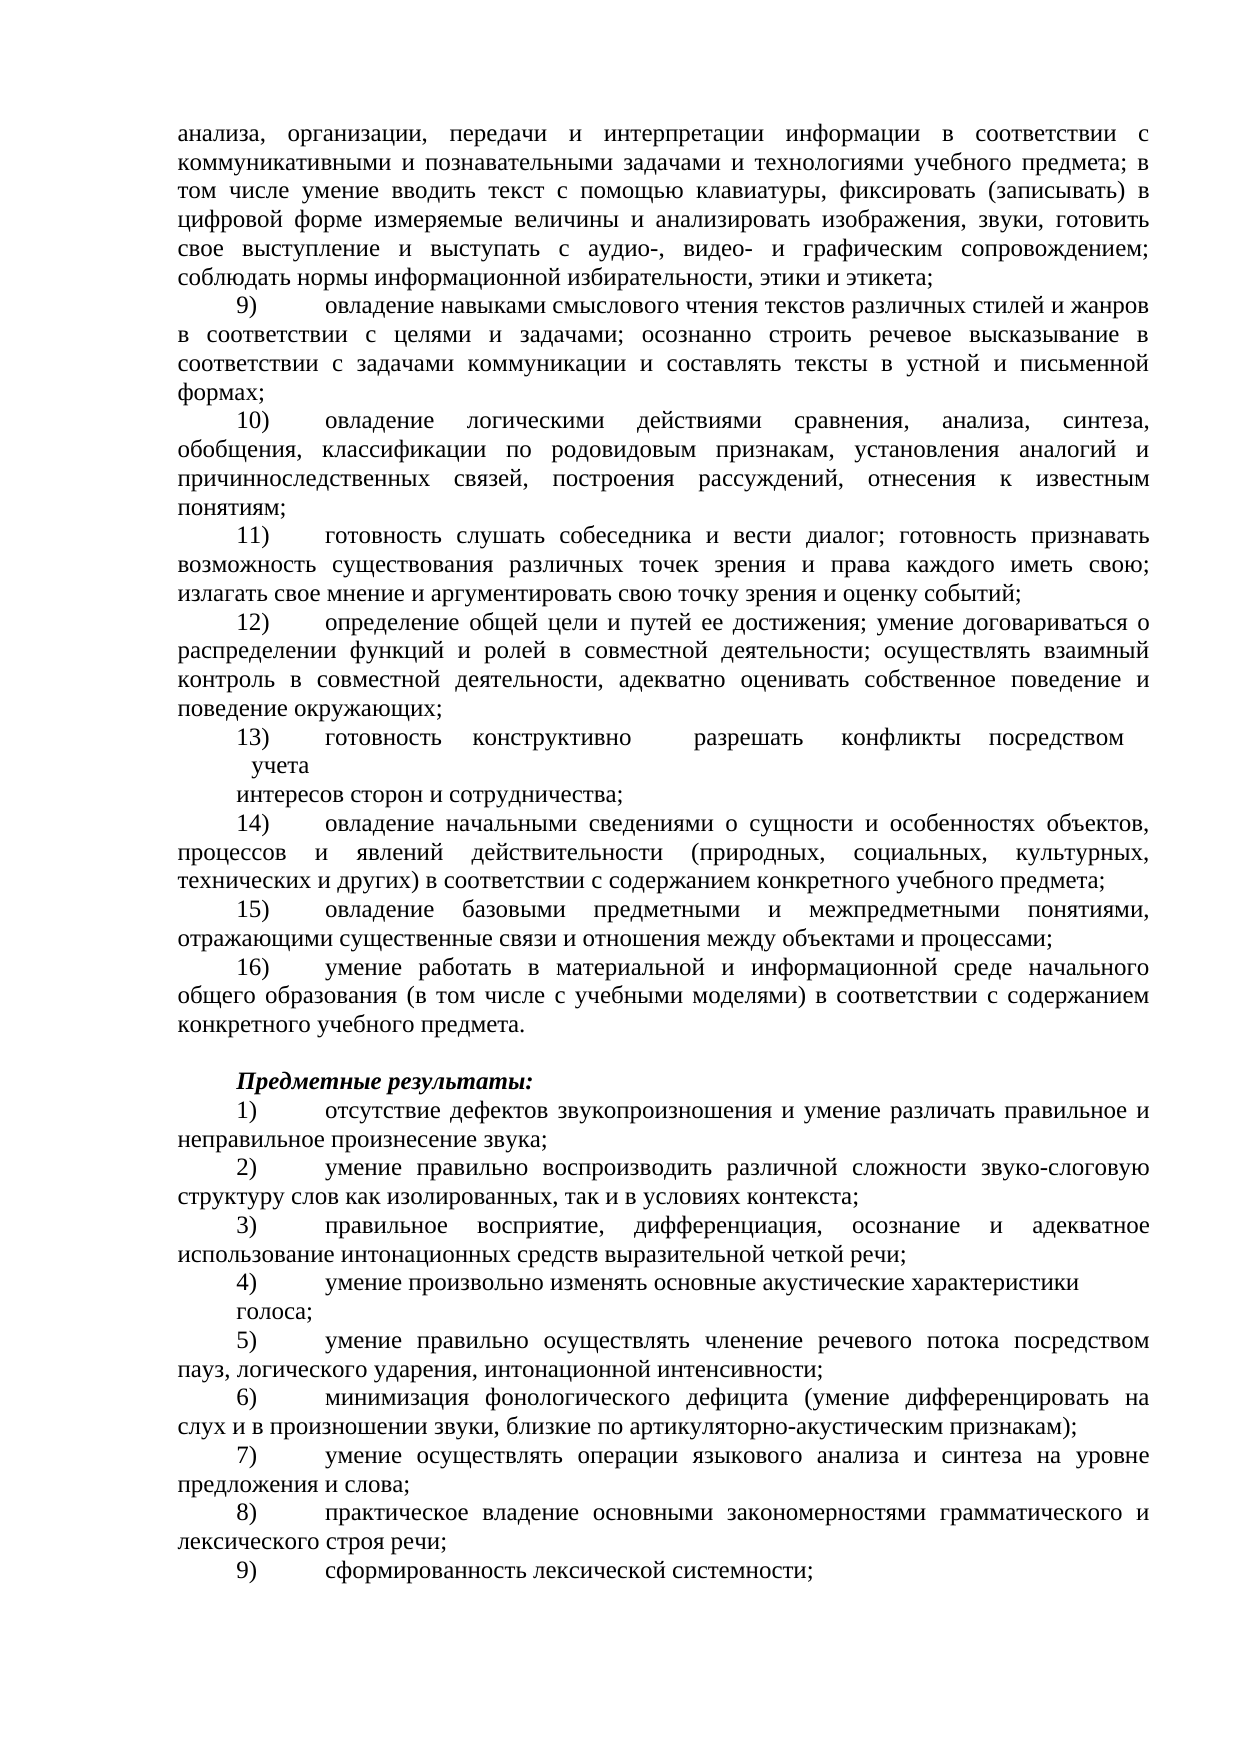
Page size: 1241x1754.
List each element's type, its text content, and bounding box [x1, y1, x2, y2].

text Предметные результаты: [177, 1066, 1152, 1095]
list умение правильно воспроизводить различной сложности звуко-слоговую структуру слов как изолированных, так и в условиях контекста; [177, 1152, 1150, 1210]
list минимизация фонологического дефицита (умение дифференцировать на слух и в произношении звуки, близкие по артикуляторно-акустическим признакам); [177, 1382, 1150, 1440]
list сформированность лексической системности; [177, 1555, 1150, 1584]
list готовность конструктивно разрешать конфликты посредством учета [177, 722, 1150, 779]
list овладение базовыми предметными и межпредметными понятиями, отражающими существенные связи и отношения между объектами и процессами; [177, 894, 1150, 952]
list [177, 118, 1150, 291]
list отсутствие дефектов звукопроизношения и умение различать правильное и неправильное произнесение звука; [177, 1095, 1150, 1152]
list умение правильно осуществлять членение речевого потока посредством пауз, логического ударения, интонационной интенсивности; [177, 1325, 1150, 1382]
text голоса; [177, 1296, 1150, 1325]
list умение произвольно изменять основные акустические характеристики [177, 1267, 1150, 1296]
list овладение начальными сведениями о сущности и особенностях объектов, процессов и явлений действительности (природных, социальных, культурных, технических и других) в соответствии с содержанием конкретного учебного предмета; [177, 808, 1150, 894]
list овладение навыками смыслового чтения текстов различных стилей и жанров в соответствии с целями и задачами; осознанно строить речевое высказывание в соответствии с задачами коммуникации и составлять тексты в устной и письменной формах; [177, 291, 1150, 406]
text интересов сторон и сотрудничества; [177, 779, 1150, 808]
list правильное восприятие, дифференциация, осознание и адекватное использование интонационных средств выразительной четкой речи; [177, 1210, 1150, 1267]
list определение общей цели и путей ее достижения; умение договариваться о распределении функций и ролей в совместной деятельности; осуществлять взаимный контроль в совместной деятельности, адекватно оценивать собственное поведение и поведение окружающих; [177, 607, 1150, 722]
list умение осуществлять операции языкового анализа и синтеза на уровне предложения и слова; [177, 1440, 1150, 1497]
list практическое владение основными закономерностями грамматического и лексического строя речи; [177, 1497, 1150, 1555]
list умение работать в материальной и информационной среде начального общего образования (в том числе с учебными моделями) в соответствии с содержанием конкретного учебного предмета. [177, 952, 1150, 1038]
list готовность слушать собеседника и вести диалог; готовность признавать возможность существования различных точек зрения и права каждого иметь свою; излагать свое мнение и аргументировать свою точку зрения и оценку событий; [177, 521, 1150, 607]
list овладение логическими действиями сравнения, анализа, синтеза, обобщения, классификации по родовидовым признакам, установления аналогий и причинноследственных связей, построения рассуждений, отнесения к известным понятиям; [177, 406, 1150, 521]
